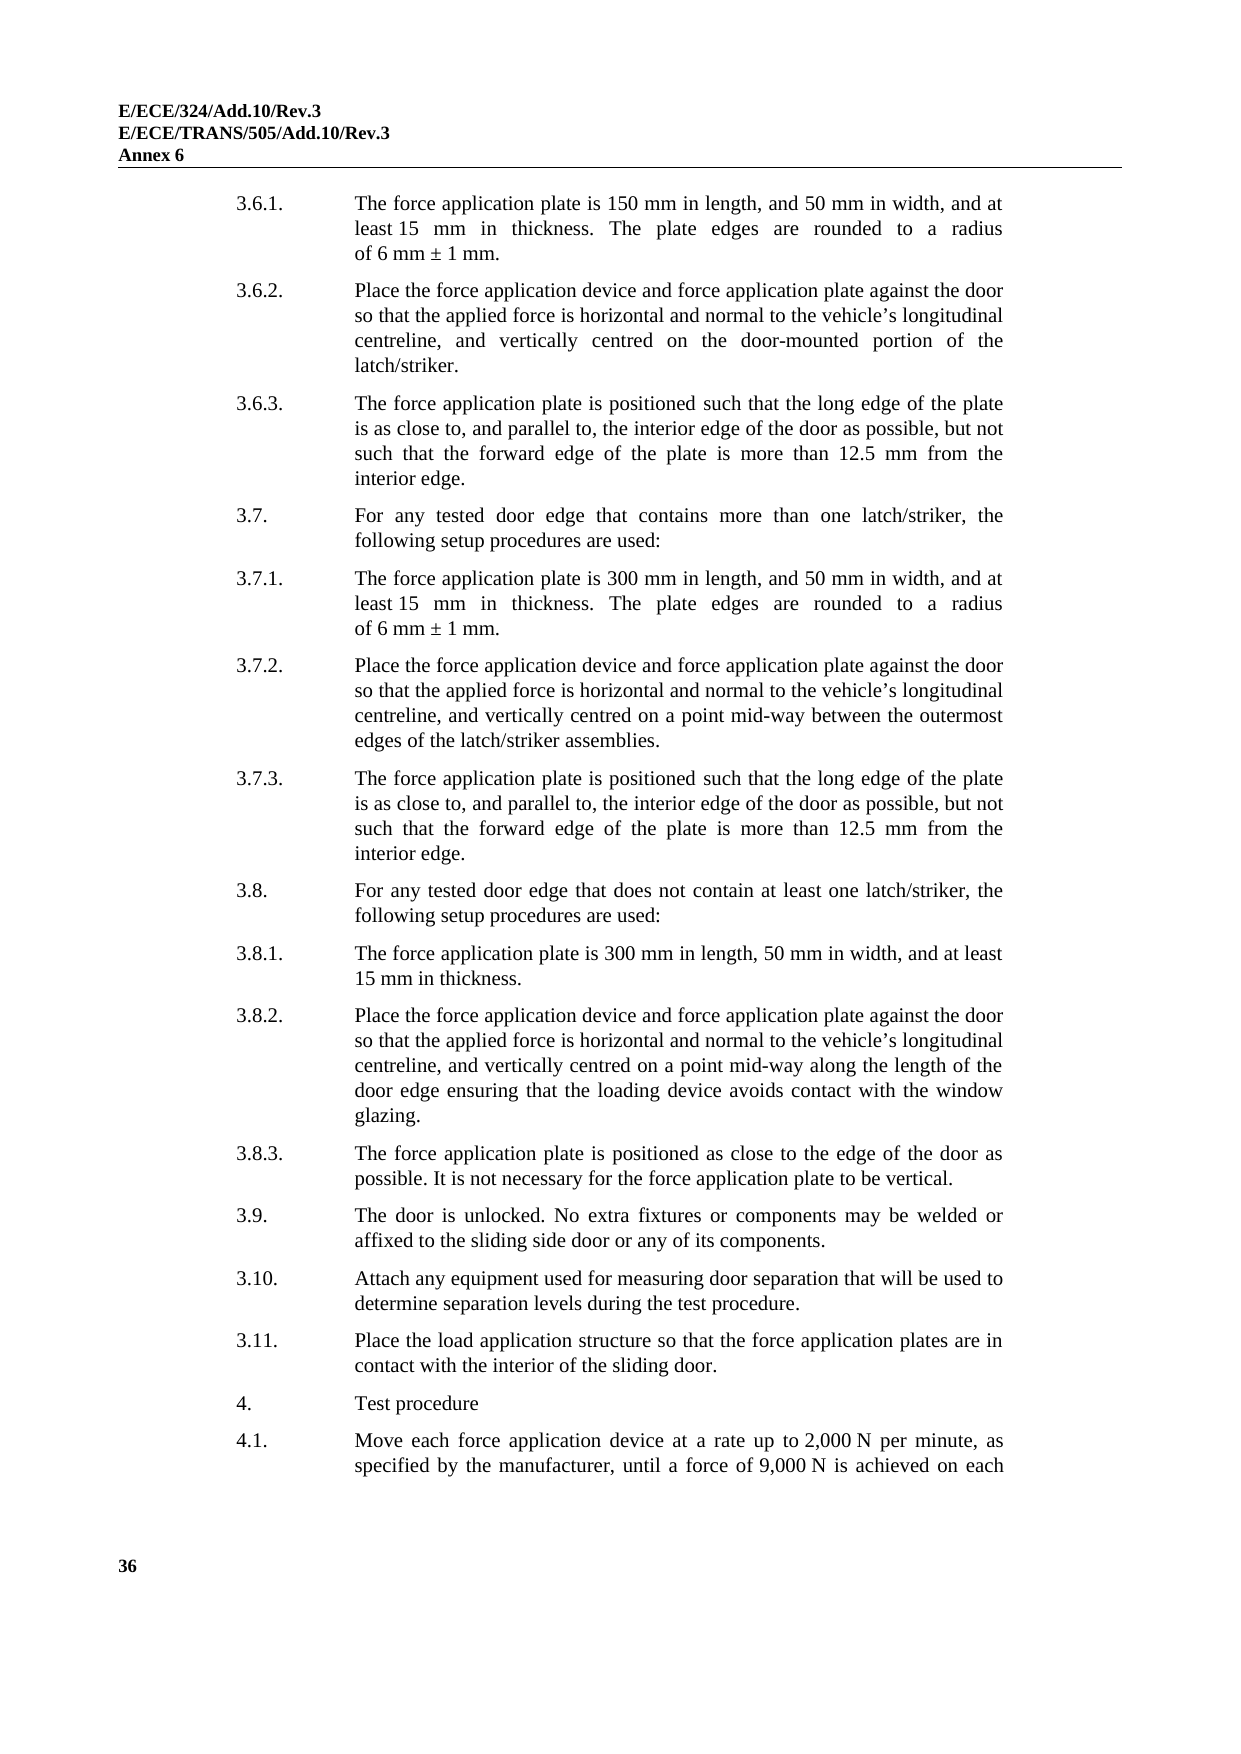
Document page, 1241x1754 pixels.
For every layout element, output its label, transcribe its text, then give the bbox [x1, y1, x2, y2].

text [236, 1427, 1004, 1477]
text 3.10. Attach any equipment used for measuring door separation that will be used to determine separation levels during the test procedure. [236, 1265, 1004, 1315]
text 3.8. For any tested door edge that does not contain at least one latch/striker, the following setup procedures are used: [236, 877, 1004, 927]
text 3.6.2. Place the force application device and force application plate against the door so that the applied force is horizontal and normal to the vehicle’s longitudinal centreline, and vertically centred on the door-mounted portion of the latch/striker. [236, 277, 1004, 377]
text 3.7.1. The force application plate is 300 mm in length, and 50 mm in width, and at least 15 mm in thickness. The plate edges are rounded to a radius of 6 mm ± 1 mm. [236, 565, 1004, 640]
text 3.7.2. Place the force application device and force application plate against the door so that the applied force is horizontal and normal to the vehicle’s longitudinal centreline, and vertically centred on a point mid-way between the outermost edges of the latch/striker assemblies. [236, 652, 1004, 752]
text 3.8.2. Place the force application device and force application plate against the door so that the applied force is horizontal and normal to the vehicle’s longitudinal centreline, and vertically centred on a point mid-way along the length of the door edge ensuring that the loading device avoids contact with the window glazing. [236, 1002, 1004, 1127]
text 3.8.3. The force application plate is positioned as close to the edge of the door as possible. It is not necessary for the force application plate to be vertical. [236, 1140, 1004, 1190]
text 4. Test procedure [236, 1390, 1004, 1415]
text 3.7.3. The force application plate is positioned such that the long edge of the plate is as close to, and parallel to, the interior edge of the door as possible, but not such that the forward edge of the plate is more than 12.5 mm from the interior edge. [236, 765, 1004, 865]
text 3.8.1. The force application plate is 300 mm in length, 50 mm in width, and at least 15 mm in thickness. [236, 940, 1004, 990]
text 3.11. Place the load application structure so that the force application plates are in contact with the interior of the sliding door. [236, 1327, 1004, 1377]
text 3.9. The door is unlocked. No extra fixtures or components may be welded or affixed to the sliding side door or any of its components. [236, 1202, 1004, 1252]
text 3.7. For any tested door edge that contains more than one latch/striker, the following setup procedures are used: [236, 502, 1004, 552]
text 3.6.3. The force application plate is positioned such that the long edge of the plate is as close to, and parallel to, the interior edge of the door as possible, but not such that the forward edge of the plate is more than 12.5 mm from the interior edge. [236, 390, 1004, 490]
text 3.6.1. The force application plate is 150 mm in length, and 50 mm in width, and at least 15 mm in thickness. The plate edges are rounded to a radius of 6 mm ± 1 mm. [236, 190, 1004, 265]
